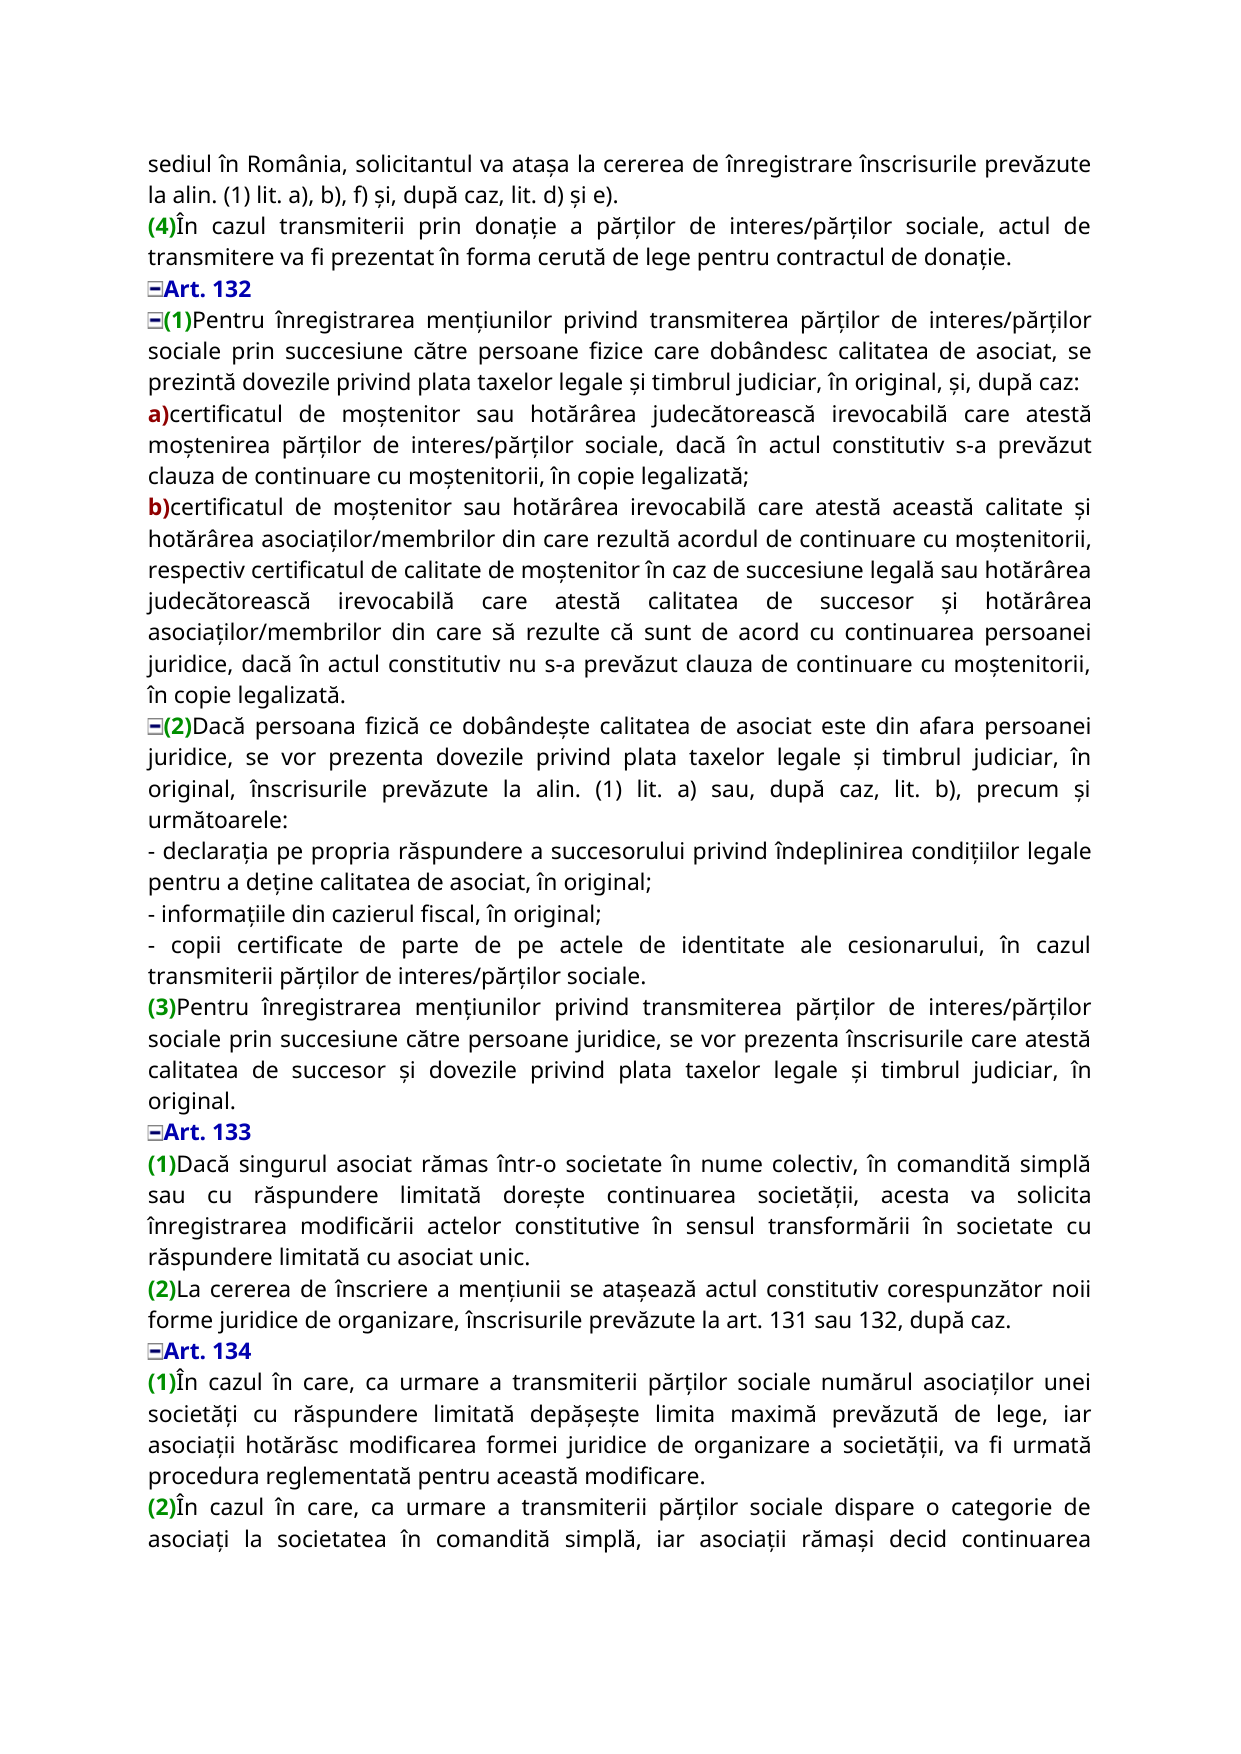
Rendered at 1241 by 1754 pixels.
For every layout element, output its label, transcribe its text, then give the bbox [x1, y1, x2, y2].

text b)certificatul de moştenitor sau hotărârea irevocabilă care atestă această calitate şi hotărârea asociaţilor/membrilor din care rezultă acordul de continuare cu moştenitorii, respectiv certificatul de calitate de moştenitor în caz de succesiune legală sau hotărârea judecătorească irevocabilă care atestă calitatea de succesor şi hotărârea asociaţilor/membrilor din care să rezulte că sunt de acord cu continuarea persoanei juridice, dacă în actul constitutiv nu s-a prevăzut clauza de continuare cu moştenitorii, în copie legalizată. [148, 491, 1093, 710]
text (1)Dacă singurul asociat rămas într-o societate în nume colectiv, în comandită simplă sau cu răspundere limitată doreşte continuarea societăţii, acesta va solicita înregistrarea modificării actelor constitutive în sensul transformării în societate cu răspundere limitată cu asociat unic. [148, 1148, 1093, 1273]
picture [147, 312, 164, 329]
text (1)Pentru înregistrarea menţiunilor privind transmiterea părţilor de interes/părţilor sociale prin succesiune către persoane fizice care dobândesc calitatea de asociat, se prezintă dovezile privind plata taxelor legale şi timbrul judiciar, în original, şi, după caz: [148, 304, 1093, 398]
picture [147, 281, 164, 297]
text Art. 133 [148, 1116, 1093, 1148]
text (3)Pentru înregistrarea menţiunilor privind transmiterea părţilor de interes/părţilor sociale prin succesiune către persoane juridice, se vor prezenta înscrisurile care atestă calitatea de succesor şi dovezile privind plata taxelor legale şi timbrul judiciar, în original. [148, 991, 1093, 1116]
text (2)Dacă persoana fizică ce dobândeşte calitatea de asociat este din afara persoanei juridice, se vor prezenta dovezile privind plata taxelor legale şi timbrul judiciar, în original, înscrisurile prevăzute la alin. (1) lit. a) sau, după caz, lit. b), precum şi următoarele: [148, 710, 1093, 835]
picture [147, 1125, 164, 1141]
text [148, 148, 1093, 210]
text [148, 1491, 1093, 1554]
text - informaţiile din cazierul fiscal, în original; [148, 898, 1093, 929]
text Art. 132 [148, 273, 1093, 304]
text a)certificatul de moştenitor sau hotărârea judecătorească irevocabilă care atestă moştenirea părţilor de interes/părţilor sociale, dacă în actul constitutiv s-a prevăzut clauza de continuare cu moştenitorii, în copie legalizată; [148, 398, 1093, 491]
picture [147, 718, 164, 735]
text (1)În cazul în care, ca urmare a transmiterii părţilor sociale numărul asociaţilor unei societăţi cu răspundere limitată depăşeşte limita maximă prevăzută de lege, iar asociaţii hotărăsc modificarea formei juridice de organizare a societăţii, va fi urmată procedura reglementată pentru această modificare. [148, 1366, 1093, 1491]
text (4)În cazul transmiterii prin donaţie a părţilor de interes/părţilor sociale, actul de transmitere va fi prezentat în forma cerută de lege pentru contractul de donaţie. [148, 210, 1093, 273]
picture [147, 1343, 164, 1360]
text - copii certificate de parte de pe actele de identitate ale cesionarului, în cazul transmiterii părţilor de interes/părţilor sociale. [148, 929, 1093, 991]
text (2)La cererea de înscriere a menţiunii se ataşează actul constitutiv corespunzător noii forme juridice de organizare, înscrisurile prevăzute la art. 131 sau 132, după caz. [148, 1273, 1093, 1335]
text Art. 134 [148, 1335, 1093, 1366]
text - declaraţia pe propria răspundere a succesorului privind îndeplinirea condiţiilor legale pentru a deţine calitatea de asociat, în original; [148, 835, 1093, 898]
